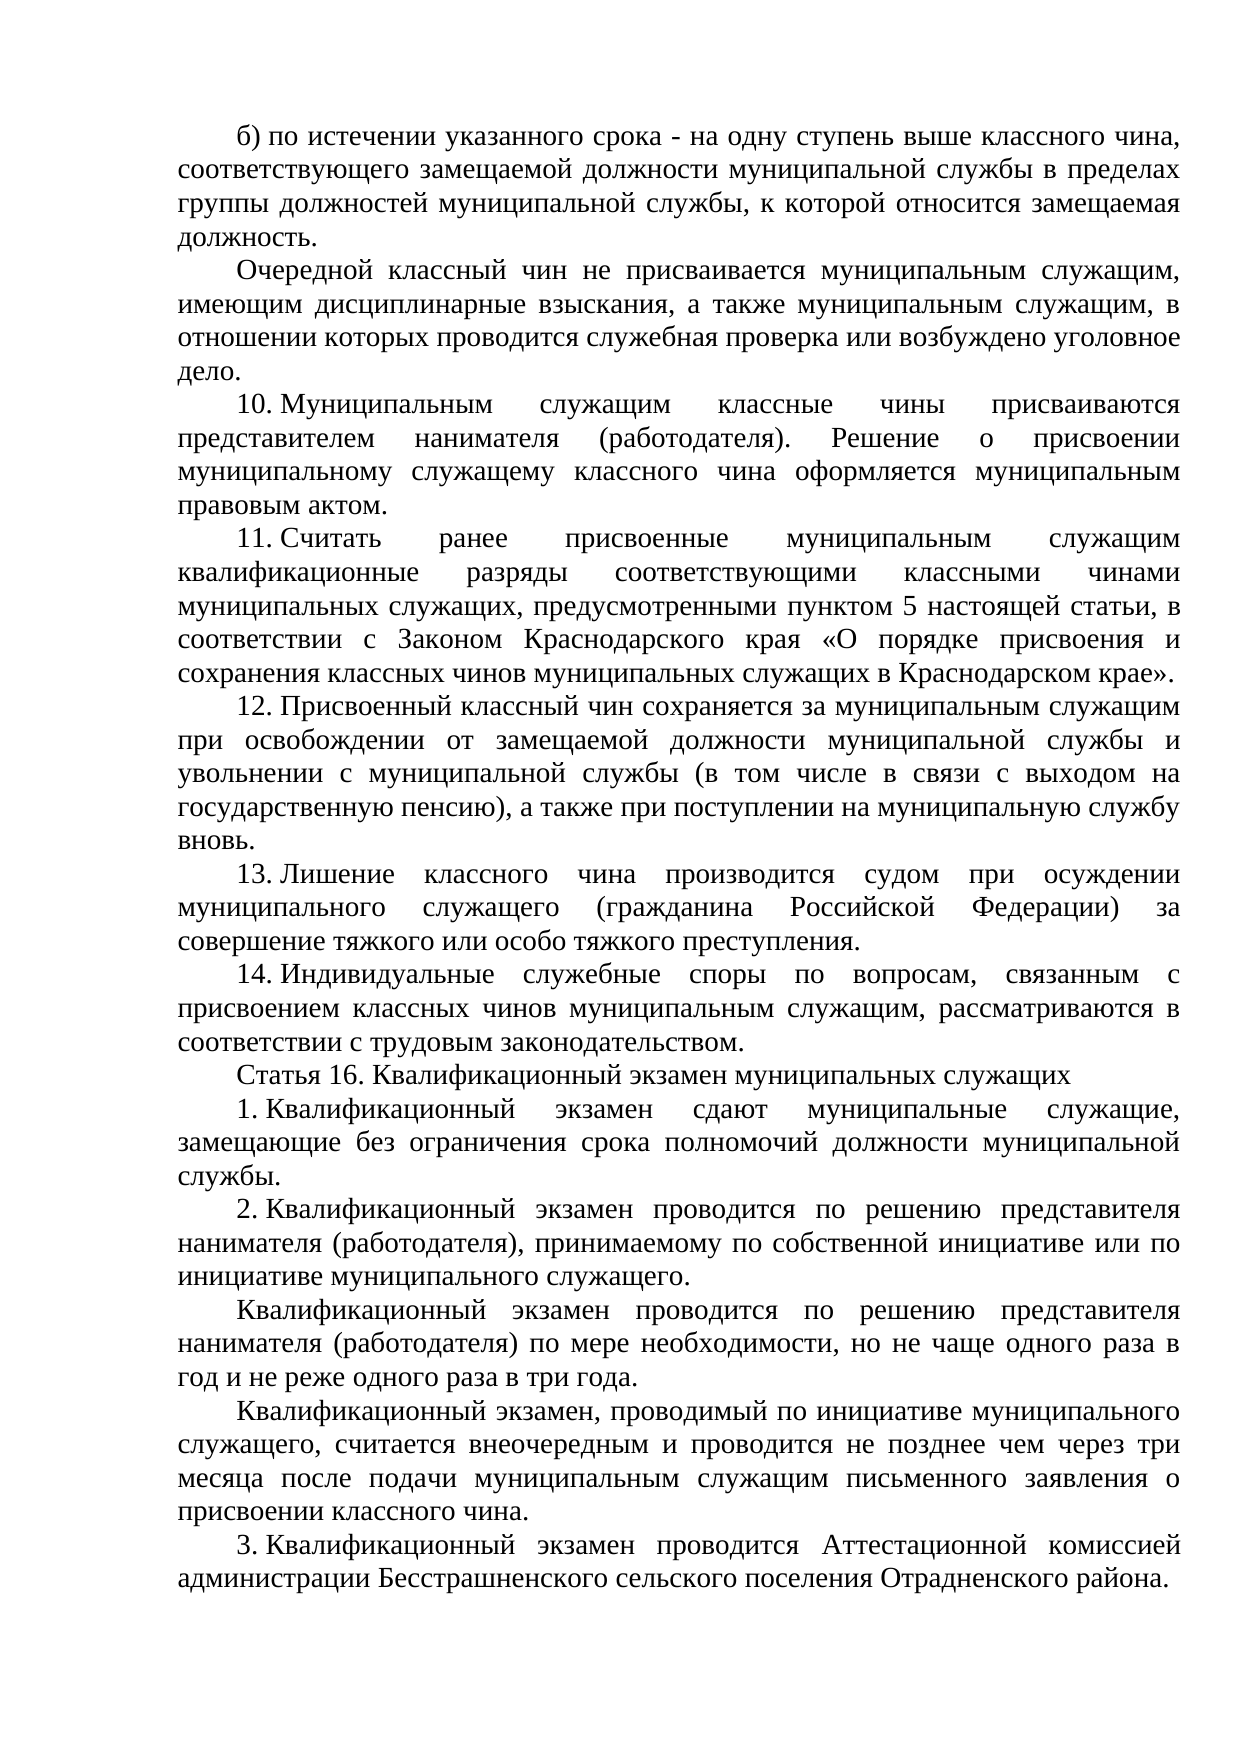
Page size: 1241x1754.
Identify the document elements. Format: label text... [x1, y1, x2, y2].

text Квалификационный экзамен проводится по решению представителя нанимателя (работодателя) по мере необходимости, но не чаще одного раза в год и не реже одного раза в три года. [177, 1292, 1181, 1393]
text 14. Индивидуальные служебные споры по вопросам, связанным с присвоением классных чинов муниципальным служащим, рассматриваются в соответствии с трудовым законодательством. [177, 957, 1181, 1057]
text 2. Квалификационный экзамен проводится по решению представителя нанимателя (работодателя), принимаемому по собственной инициативе или по инициативе муниципального служащего. [177, 1191, 1181, 1292]
text 1. Квалификационный экзамен сдают муниципальные служащие, замещающие без ограничения срока полномочий должности муниципальной службы. [177, 1091, 1181, 1191]
text Квалификационный экзамен, проводимый по инициативе муниципального служащего, считается внеочередным и проводится не позднее чем через три месяца после подачи муниципальным служащим письменного заявления о присвоении классного чина. [177, 1393, 1181, 1527]
text 11. Считать ранее присвоенные муниципальным служащим квалификационные разряды соответствующими классными чинами муниципальных служащих, предусмотренными пунктом 5 настоящей статьи, в соответствии с Законом Краснодарского края «О порядке присвоения и сохранения классных чинов муниципальных служащих в Краснодарском крае». [177, 521, 1181, 688]
text б) по истечении указанного срока - на одну ступень выше классного чина, соответствующего замещаемой должности муниципальной службы в пределах группы должностей муниципальной службы, к которой относится замещаемая должность. [177, 118, 1181, 252]
text 3. Квалификационный экзамен проводится Аттестационной комиссией администрации Бесстрашненского сельского поселения Отрадненского района. [177, 1527, 1181, 1594]
text 12. Присвоенный классный чин сохраняется за муниципальным служащим при освобождении от замещаемой должности муниципальной службы и увольнении с муниципальной службы (в том числе в связи с выходом на государственную пенсию), а также при поступлении на муниципальную службу вновь. [177, 688, 1181, 856]
text 10. Муниципальным служащим классные чины присваиваются представителем нанимателя (работодателя). Решение о присвоении муниципальному служащему классного чина оформляется муниципальным правовым актом. [177, 386, 1181, 521]
text Статья 16. Квалификационный экзамен муниципальных служащих [177, 1057, 1181, 1091]
text Очередной классный чин не присваивается муниципальным служащим, имеющим дисциплинарные взыскания, а также муниципальным служащим, в отношении которых проводится служебная проверка или возбуждено уголовное дело. [177, 252, 1181, 386]
text 13. Лишение классного чина производится судом при осуждении муниципального служащего (гражданина Российской Федерации) за совершение тяжкого или особо тяжкого преступления. [177, 856, 1181, 957]
